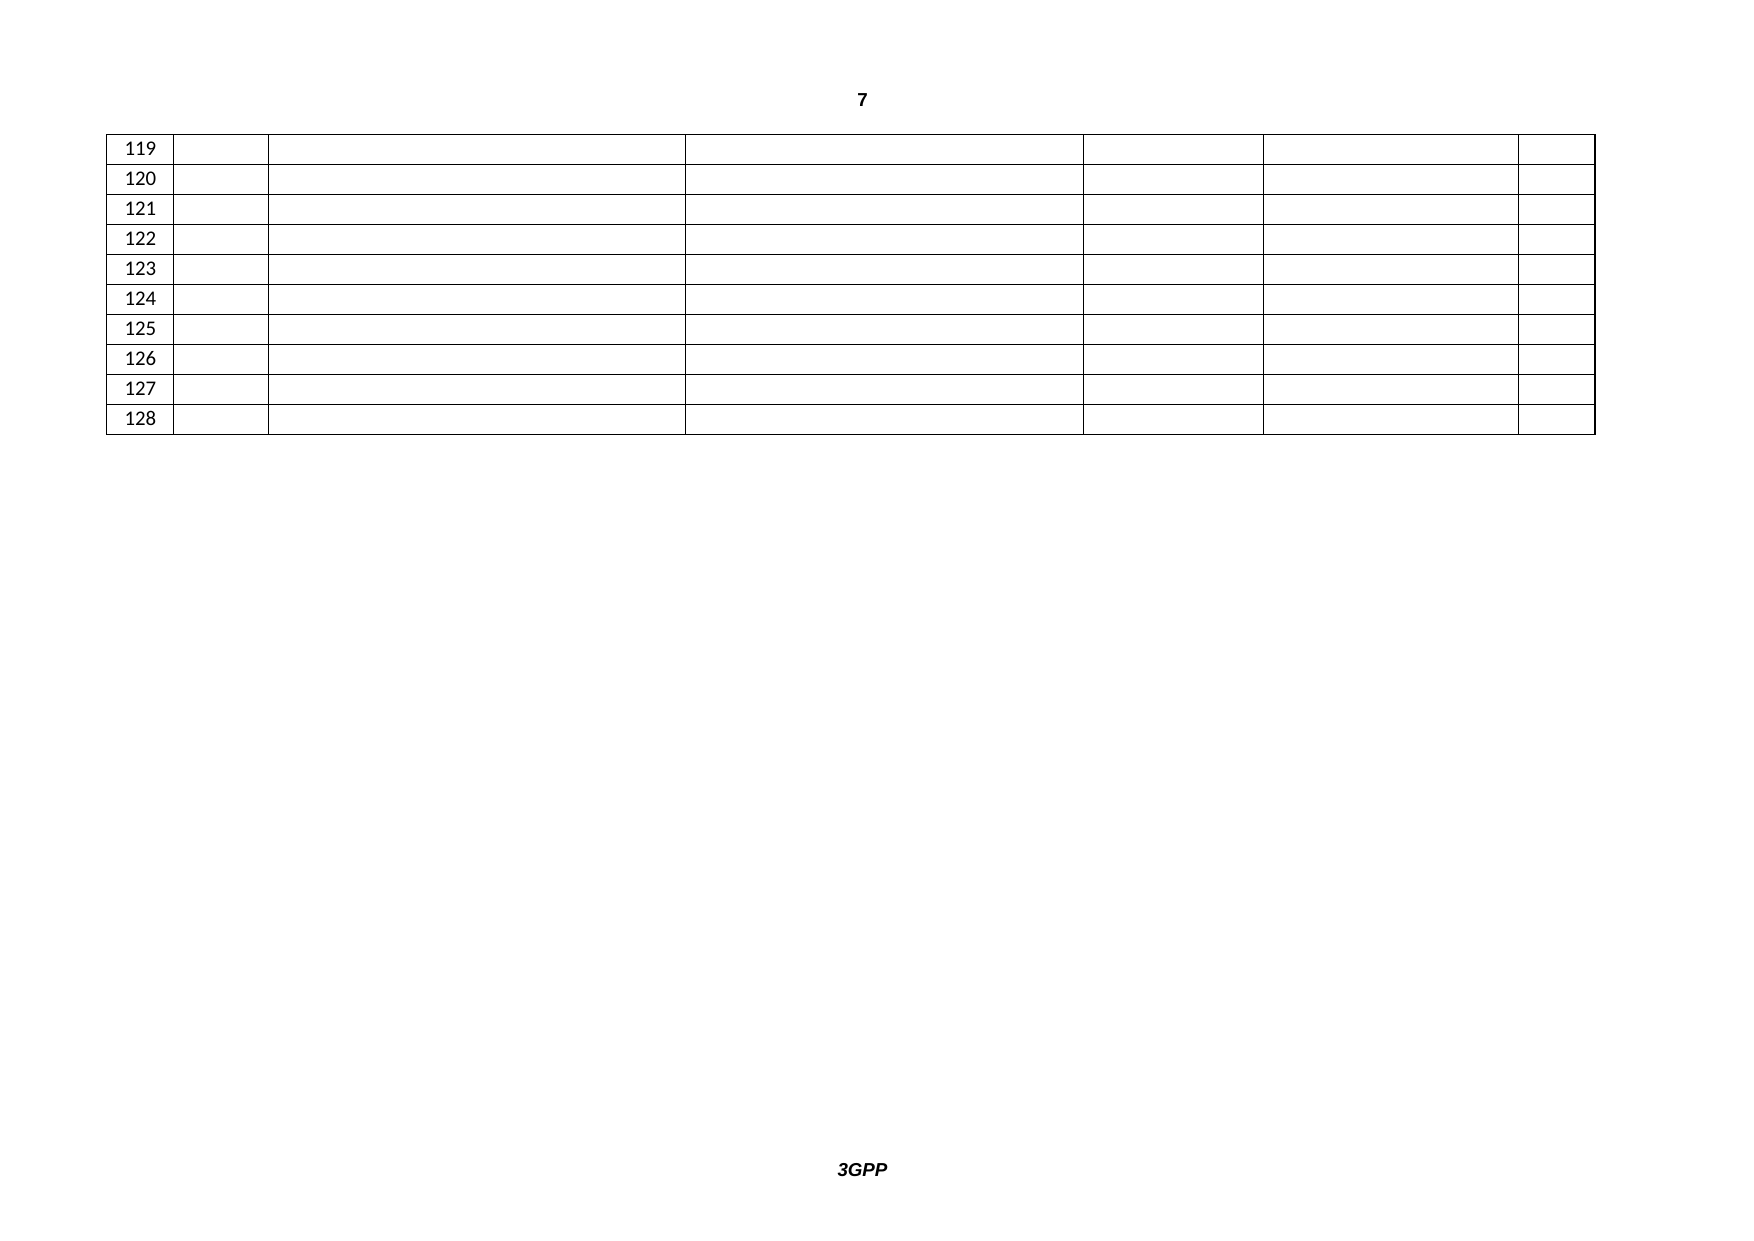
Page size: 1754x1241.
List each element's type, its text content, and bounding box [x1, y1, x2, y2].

table_cell [686, 135, 1083, 164]
table_cell [174, 225, 268, 254]
table_cell [1264, 285, 1518, 314]
table_cell [1264, 315, 1518, 344]
table_cell 120 [107, 165, 173, 194]
table_cell [1084, 285, 1263, 314]
table_cell [269, 345, 685, 374]
table_cell [1264, 225, 1518, 254]
table_cell [1084, 315, 1263, 344]
table_cell [1264, 345, 1518, 374]
table_cell [686, 195, 1083, 224]
table_cell [686, 315, 1083, 344]
table_cell [1519, 375, 1594, 404]
table_cell 124 [107, 285, 173, 314]
table_cell [1084, 375, 1263, 404]
table_cell 126 [107, 345, 173, 374]
table_cell [686, 345, 1083, 374]
table_cell 119 [107, 135, 173, 164]
table_cell [174, 345, 268, 374]
table_cell [1519, 225, 1594, 254]
table_cell [1519, 195, 1594, 224]
table_cell [686, 285, 1083, 314]
table_cell [686, 405, 1083, 434]
table_cell [1264, 195, 1518, 224]
table_cell [686, 255, 1083, 284]
table_cell [174, 255, 268, 284]
table_cell [269, 285, 685, 314]
table_cell [686, 225, 1083, 254]
table_cell 121 [107, 195, 173, 224]
table_cell [174, 135, 268, 164]
table_cell [1084, 405, 1263, 434]
table_cell [1264, 135, 1518, 164]
table_cell [1084, 165, 1263, 194]
table_cell [1519, 165, 1594, 194]
table_cell 125 [107, 315, 173, 344]
table_cell [174, 375, 268, 404]
table_cell 122 [107, 225, 173, 254]
table_cell [1519, 135, 1594, 164]
table_cell 123 [107, 255, 173, 284]
table_cell [1264, 255, 1518, 284]
table_cell [174, 285, 268, 314]
table_cell [174, 195, 268, 224]
table_cell 128 [107, 405, 173, 434]
table_cell [1519, 315, 1594, 344]
table_cell [1084, 225, 1263, 254]
table_cell [1264, 165, 1518, 194]
table_cell [269, 405, 685, 434]
table_cell [174, 315, 268, 344]
table_cell [686, 165, 1083, 194]
table_cell [174, 405, 268, 434]
table_cell [269, 255, 685, 284]
table_cell [1084, 195, 1263, 224]
table_cell [1519, 405, 1594, 434]
table_cell [1264, 405, 1518, 434]
table_cell [174, 165, 268, 194]
table_cell [269, 315, 685, 344]
table_cell [1084, 255, 1263, 284]
table_cell 127 [107, 375, 173, 404]
table_cell [1084, 135, 1263, 164]
table_cell [1519, 285, 1594, 314]
table_cell [269, 375, 685, 404]
table_cell [1519, 345, 1594, 374]
table_cell [1519, 255, 1594, 284]
table_cell [686, 375, 1083, 404]
table_cell [269, 165, 685, 194]
table_cell [269, 135, 685, 164]
table_cell [1264, 375, 1518, 404]
table_cell [1084, 345, 1263, 374]
table_cell [269, 225, 685, 254]
table_cell [269, 195, 685, 224]
